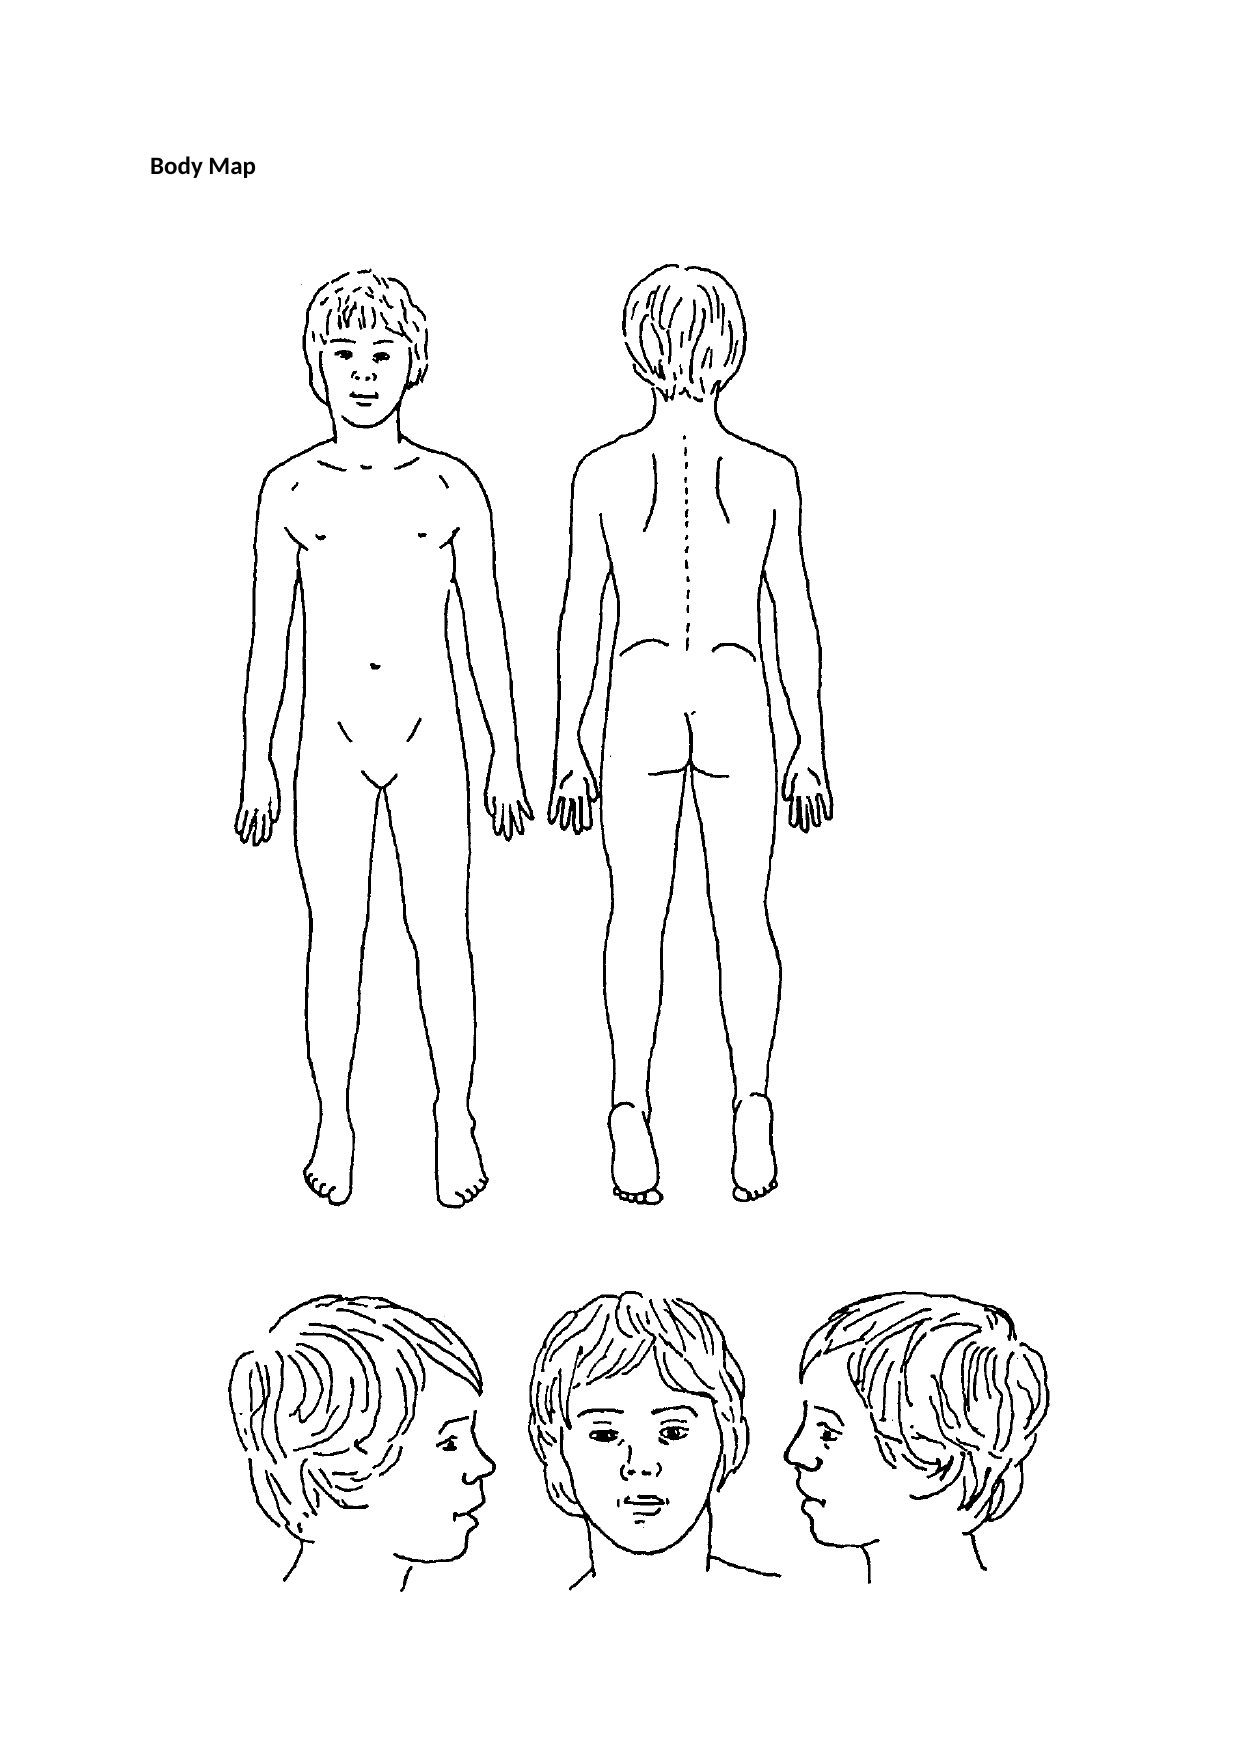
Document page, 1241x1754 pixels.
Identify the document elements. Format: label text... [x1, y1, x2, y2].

text Body Map [150, 150, 1090, 181]
picture [214, 256, 1071, 1607]
